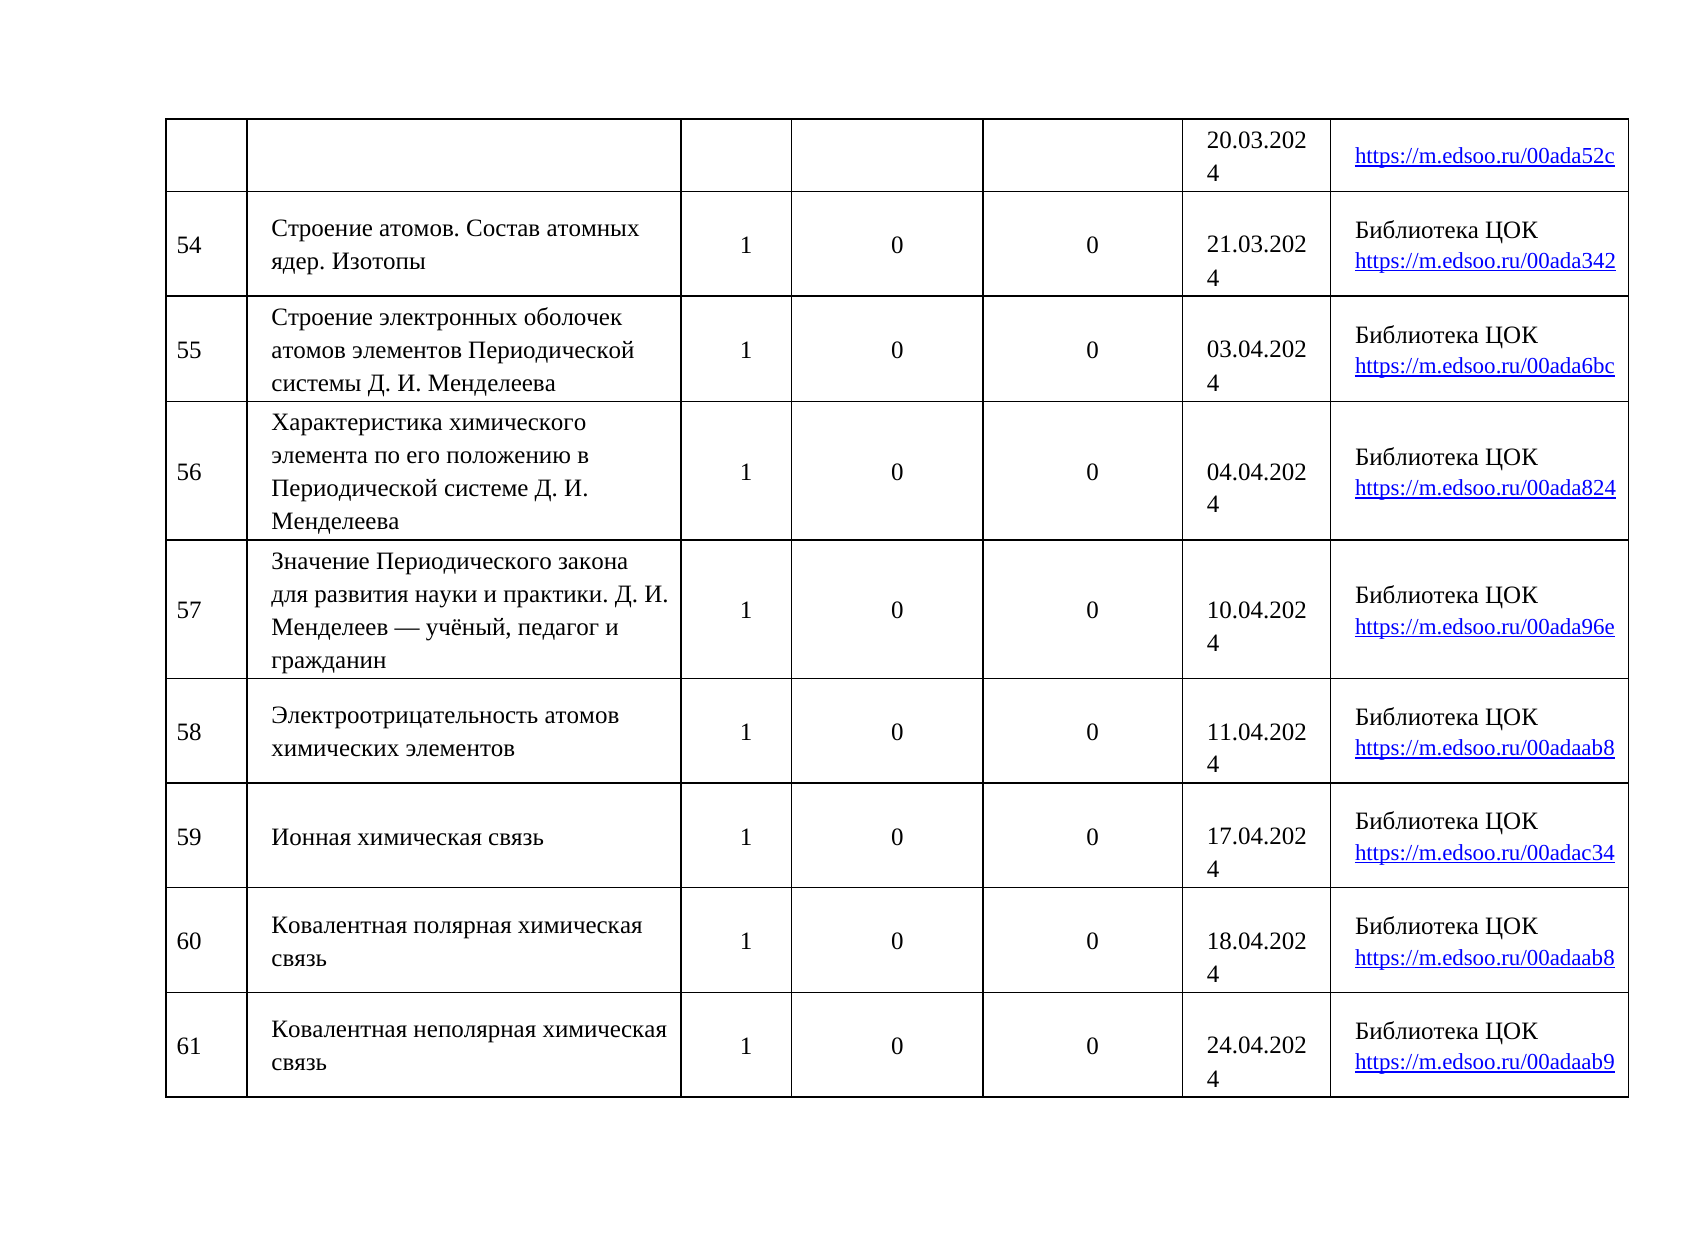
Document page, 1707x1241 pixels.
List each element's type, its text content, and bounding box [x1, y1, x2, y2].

table_cell Библиотека ЦОК https://m.edsoo.ru/00ada96e [1331, 541, 1628, 677]
table_cell 56 [167, 402, 246, 539]
table_cell 1 [682, 402, 791, 539]
table_cell 04.04.2024 [1183, 402, 1330, 539]
table_cell 18.04.2024 [1183, 888, 1330, 992]
table_cell 1 [682, 541, 791, 677]
table_cell 57 [167, 541, 246, 677]
table_cell 54 [167, 192, 246, 295]
table_cell 0 [984, 784, 1182, 887]
table_cell Библиотека ЦОК https://m.edsoo.ru/00ada824 [1331, 402, 1628, 539]
table_cell Ковалентная неполярная химическая связь [248, 993, 680, 1096]
table_cell 1 [682, 192, 791, 295]
table_cell 21.03.2024 [1183, 192, 1330, 295]
table_cell 0 [792, 993, 982, 1096]
table_cell 0 [792, 784, 982, 887]
table_cell 0 [792, 402, 982, 539]
table_cell Библиотека ЦОК https://m.edsoo.ru/00adac34 [1331, 784, 1628, 887]
table_cell 24.04.2024 [1183, 993, 1330, 1096]
table_cell 0 [984, 402, 1182, 539]
table_cell Библиотека ЦОК https://m.edsoo.ru/00adaab8 [1331, 679, 1628, 782]
table_cell 60 [167, 888, 246, 992]
table_cell 0 [792, 120, 982, 191]
table_cell Библиотека ЦОК https://m.edsoo.ru/00adaab8 [1331, 888, 1628, 992]
table_cell 0 [984, 192, 1182, 295]
table_cell 53 [167, 120, 246, 191]
table_cell 17.04.2024 [1183, 784, 1330, 887]
table_cell Значение Периодического закона для развития науки и практики. Д. И. Менделеев — учёный, педагог и гражданин [248, 541, 680, 677]
table_cell 0 [984, 120, 1182, 191]
table_cell 0 [792, 679, 982, 782]
table_cell 1 [682, 679, 791, 782]
table_cell 61 [167, 993, 246, 1096]
table_cell 0 [984, 679, 1182, 782]
table_cell 11.04.2024 [1183, 679, 1330, 782]
table_cell 0 [984, 541, 1182, 677]
table_cell 1 [682, 784, 791, 887]
table_cell 0 [792, 541, 982, 677]
table_cell 0 [984, 297, 1182, 401]
table_cell 0 [984, 888, 1182, 992]
table_cell Характеристика химического элемента по его положению в Периодической системе Д. И. Менделеева [248, 402, 680, 539]
table_cell 0 [792, 192, 982, 295]
table_cell 10.04.2024 [1183, 541, 1330, 677]
table_cell 0 [792, 888, 982, 992]
table_cell Строение атомов. Состав атомных ядер. Изотопы [248, 192, 680, 295]
table_cell Библиотека ЦОК https://m.edsoo.ru/00ada6bc [1331, 297, 1628, 401]
table_cell Строение электронных оболочек атомов элементов Периодической системы Д. И. Менделеева [248, 297, 680, 401]
table_cell 20.03.2024 [1183, 120, 1330, 191]
table_cell 0 [792, 297, 982, 401]
table_cell 1 [682, 120, 791, 191]
table_cell 1 [682, 888, 791, 992]
table_cell 1 [682, 297, 791, 401]
table_cell 58 [167, 679, 246, 782]
table_cell Библиотека ЦОК https://m.edsoo.ru/00ada342 [1331, 192, 1628, 295]
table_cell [248, 120, 680, 191]
table_cell 0 [984, 993, 1182, 1096]
table_cell Ковалентная полярная химическая связь [248, 888, 680, 992]
table_cell Библиотека ЦОК https://m.edsoo.ru/00adaab9 [1331, 993, 1628, 1096]
table_cell Ионная химическая связь [248, 784, 680, 887]
table_cell 59 [167, 784, 246, 887]
table_cell 03.04.2024 [1183, 297, 1330, 401]
table_cell Электроотрицательность атомов химических элементов [248, 679, 680, 782]
table_cell 1 [682, 993, 791, 1096]
table_cell 55 [167, 297, 246, 401]
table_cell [1331, 120, 1628, 191]
